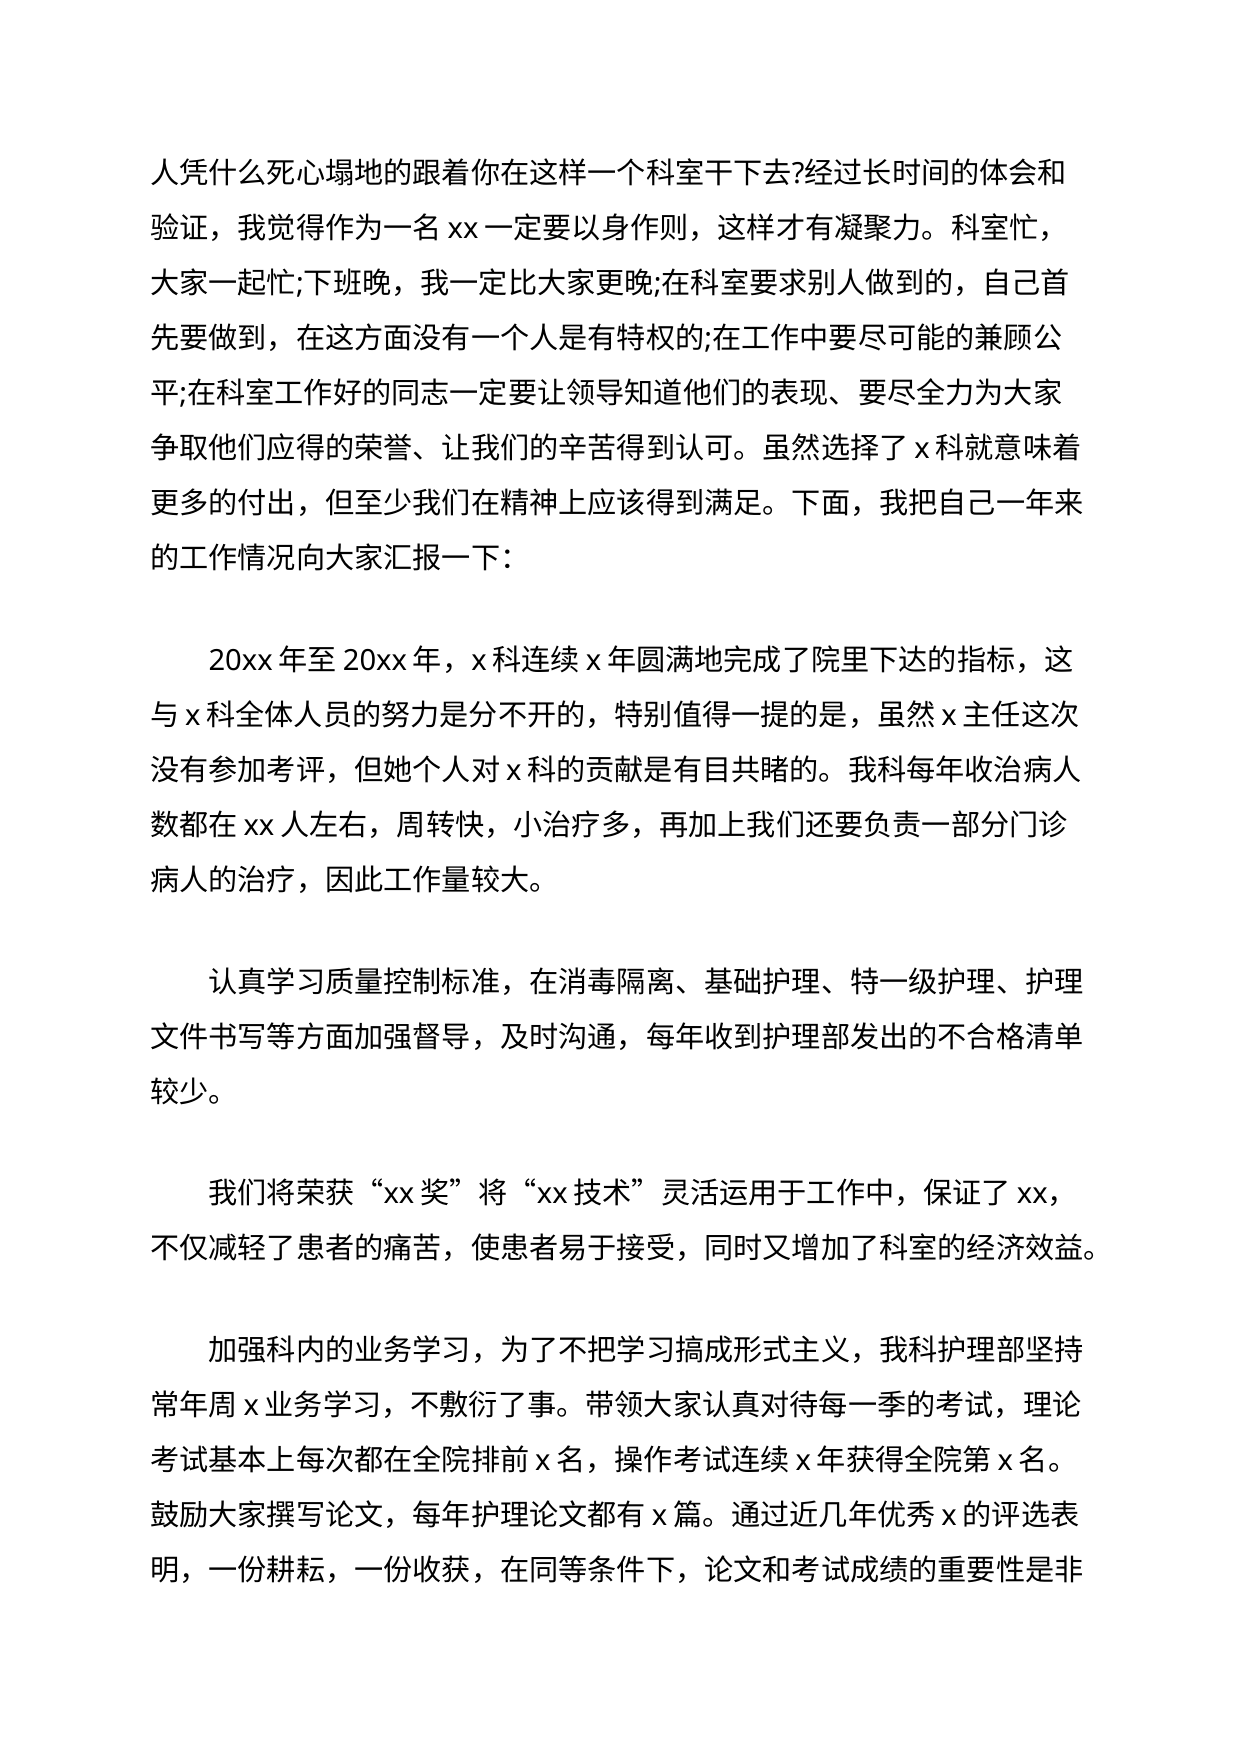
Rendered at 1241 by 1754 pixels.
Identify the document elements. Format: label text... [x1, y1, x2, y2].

text 20xx年至20xx年，x科连续x年圆满地完成了院里下达的指标，这与x科全体人员的努力是分不开的，特别值得一提的是，虽然x主任这次没有参加考评，但她个人对x科的贡献是有目共睹的。我科每年收治病人数都在xx人左右，周转快，小治疗多，再加上我们还要负责一部分门诊病人的治疗，因此工作量较大。 [150, 637, 1090, 899]
text 认真学习质量控制标准，在消毒隔离、基础护理、特一级护理、护理文件书写等方面加强督导，及时沟通，每年收到护理部发出的不合格清单较少。 [150, 958, 1090, 1111]
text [150, 150, 1090, 577]
text 我们将荣获“xx奖”将“xx技术”灵活运用于工作中，保证了xx，不仅减轻了患者的痛苦，使患者易于接受，同时又增加了科室的经济效益。 [150, 1170, 1090, 1267]
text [150, 1327, 1090, 1589]
